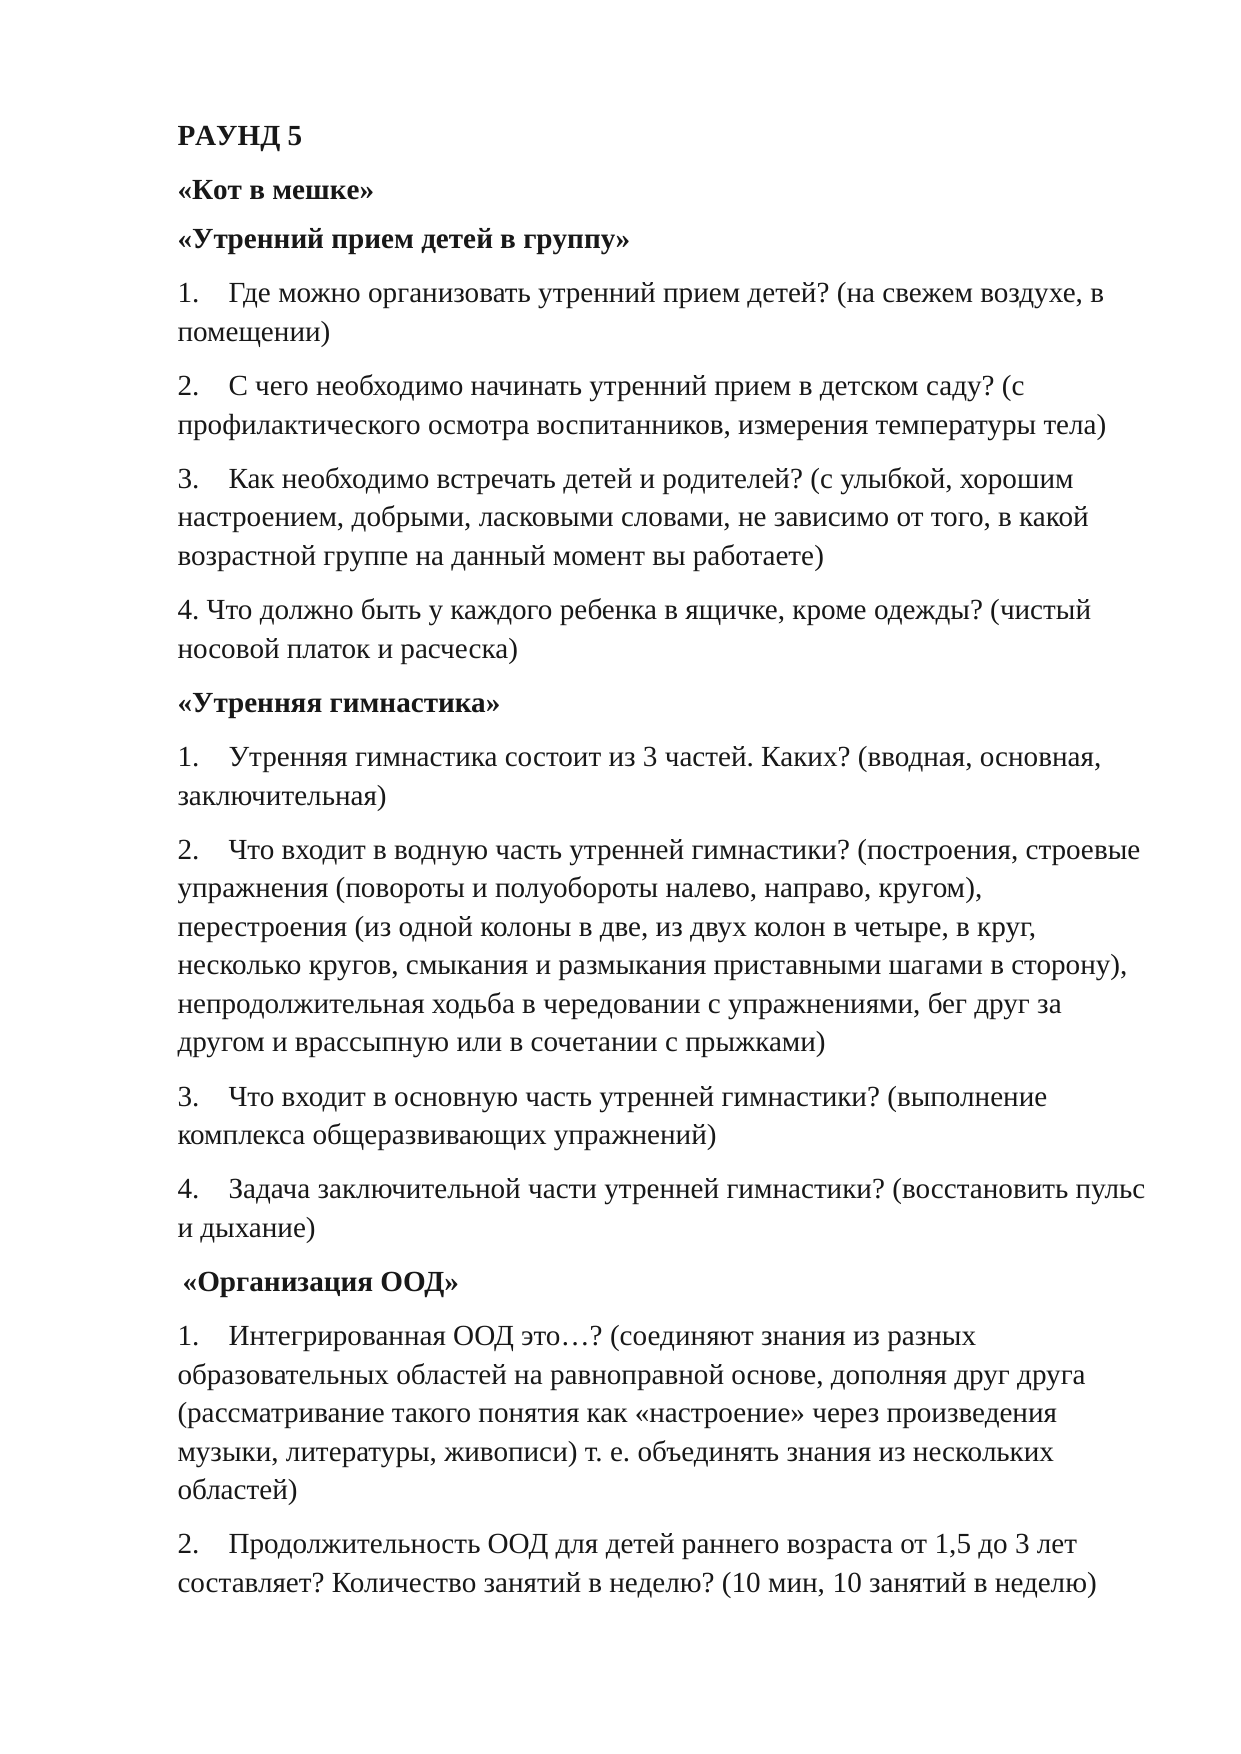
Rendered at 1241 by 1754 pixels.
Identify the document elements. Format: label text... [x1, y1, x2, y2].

text 3. Что входит в основную часть утренней гимнастики? (выполнение комплекса общеразвивающих упражнений) [177, 1079, 1152, 1151]
text «Организация ООД» [177, 1264, 1152, 1298]
text 2. Что входит в водную часть утренней гимнастики? (построения, строевые упражнения (повороты и полуобороты налево, направо, кругом), перестроения (из одной колоны в две, из двух колон в четыре, в круг, несколько кругов, смыкания и размыкания приставными шагами в сторону), непродолжительная ходьба в чередовании с упражнениями, бег друг за другом и врассыпную или в сочетании с прыжками) [177, 832, 1152, 1058]
text «Кот в мешке» [177, 172, 1048, 206]
text 1. Интегрированная ООД это…? (соединяют знания из разных образовательных областей на равноправной основе, дополняя друг друга (рассматривание такого понятия как «настроение» через произведения музыки, литературы, живописи) т. е. объединять знания из нескольких областей) [177, 1318, 1152, 1506]
text 2. Продолжительность ООД для детей раннего возраста от 1,5 до 3 лет составляет? Количество занятий в неделю? (10 мин, 10 занятий в неделю) [177, 1527, 1152, 1599]
text «Утренняя гимнастика» [177, 685, 1152, 718]
text 1. Где можно организовать утренний прием детей? (на свежем воздухе, в помещении) [177, 276, 1152, 348]
text РАУНД 5 [177, 118, 1048, 152]
text 4. Что должно быть у каждого ребенка в ящичке, кроме одежды? (чистый носовой платок и расческа) [177, 592, 1152, 664]
text 4. Задача заключительной части утренней гимнастики? (восстановить пульс и дыхание) [177, 1171, 1152, 1243]
text 1. Утренняя гимнастика состоит из 3 частей. Каких? (вводная, основная, заключительная) [177, 739, 1152, 811]
text 3. Как необходимо встречать детей и родителей? (с улыбкой, хорошим настроением, добрыми, ласковыми словами, не зависимо от того, в какой возрастной группе на данный момент вы работаете) [177, 461, 1152, 572]
text «Утренний прием детей в группу» [177, 221, 1048, 255]
text 2. С чего необходимо начинать утренний прием в детском саду? (с профилактического осмотра воспитанников, измерения температуры тела) [177, 368, 1152, 440]
